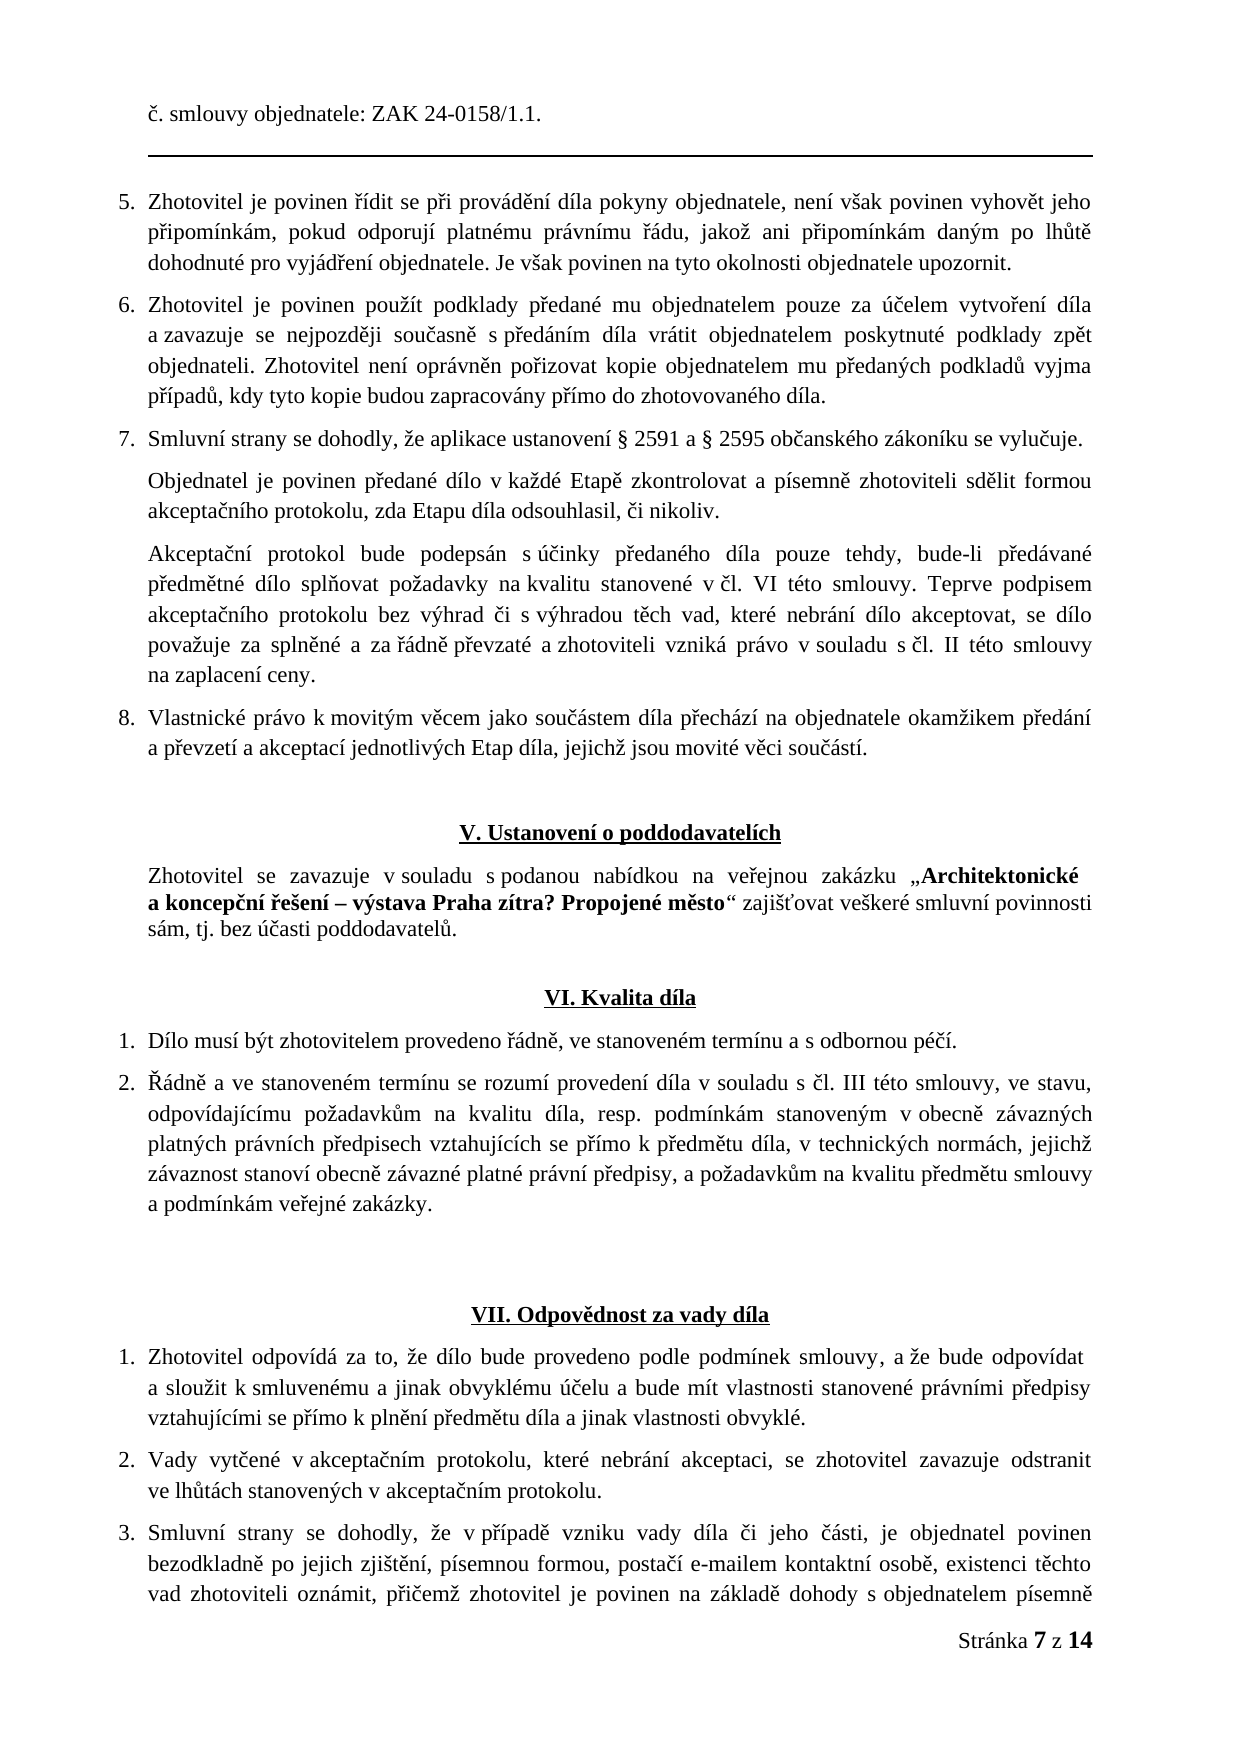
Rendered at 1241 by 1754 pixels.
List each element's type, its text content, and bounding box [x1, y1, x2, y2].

text Zhotovitel se zavazuje v souladu s podanou nabídkou na veřejnou zakázku „Architektonické a koncepční řešení – výstava Praha zítra? Propojené město“ zajišťovat veškeré smluvní povinnosti sám, tj. bez účasti poddodavatelů. [148, 862, 1093, 941]
list Řádně a ve stanoveném termínu se rozumí provedení díla v souladu s čl. III této smlouvy, ve stavu, odpovídajícímu požadavkům na kvalitu díla, resp. podmínkám stanoveným v obecně závazných platných právních předpisech vztahujících se přímo k předmětu díla, v technických normách, jejichž závaznost stanoví obecně závazné platné právní předpisy, a požadavkům na kvalitu předmětu smlouvy a podmínkám veřejné zakázky. [118, 1069, 1093, 1217]
list Zhotovitel je povinen řídit se při provádění díla pokyny objednatele, není však povinen vyhovět jeho připomínkám, pokud odporují platnému právnímu řádu, jakož ani připomínkám daným po lhůtě dohodnuté pro vyjádření objednatele. Je však povinen na tyto okolnosti objednatele upozornit. [118, 188, 1093, 275]
subtitle VI. Kvalita díla [148, 984, 1093, 1010]
text Objednatel je povinen předané dílo v každé Etapě zkontrolovat a písemně zhotoviteli sdělit formou akceptačního protokolu, zda Etapu díla odsouhlasil, či nikoliv. [148, 467, 1093, 524]
list Smluvní strany se dohodly, že aplikace ustanovení § 2591 a § 2595 občanského zákoníku se vylučuje. [118, 425, 1093, 451]
list Vady vytčené v akceptačním protokolu, které nebrání akceptaci, se zhotovitel zavazuje odstranit ve lhůtách stanovených v akceptačním protokolu. [118, 1446, 1093, 1503]
text Akceptační protokol bude podepsán s účinky předaného díla pouze tehdy, bude-li předávané předmětné dílo splňovat požadavky na kvalitu stanovené v čl. VI této smlouvy. Teprve podpisem akceptačního protokolu bez výhrad či s výhradou těch vad, které nebrání dílo akceptovat, se dílo považuje za splněné a za řádně převzaté a zhotoviteli vzniká právo v souladu s čl. II této smlouvy na zaplacení ceny. [148, 540, 1093, 687]
list Vlastnické právo k movitým věcem jako součástem díla přechází na objednatele okamžikem předání a převzetí a akceptací jednotlivých Etap díla, jejichž jsou movité věci součástí. [118, 704, 1093, 760]
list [118, 1519, 1093, 1606]
list Zhotovitel odpovídá za to, že dílo bude provedeno podle podmínek smlouvy, a že bude odpovídat a sloužit k smluvenému a jinak obvyklému účelu a bude mít vlastnosti stanovené právními předpisy vztahujícími se přímo k plnění předmětu díla a jinak vlastnosti obvyklé. [118, 1343, 1093, 1430]
subtitle VII. Odpovědnost za vady díla [148, 1301, 1093, 1327]
subtitle V. Ustanovení o poddodavatelích [148, 819, 1093, 846]
list Dílo musí být zhotovitelem provedeno řádně, ve stanoveném termínu a s odbornou péčí. [118, 1027, 1093, 1053]
list Zhotovitel je povinen použít podklady předané mu objednatelem pouze za účelem vytvoření díla a zavazuje se nejpozději současně s předáním díla vrátit objednatelem poskytnuté podklady zpět objednateli. Zhotovitel není oprávněn pořizovat kopie objednatelem mu předaných podkladů vyjma případů, kdy tyto kopie budou zapracovány přímo do zhotovovaného díla. [118, 291, 1093, 408]
